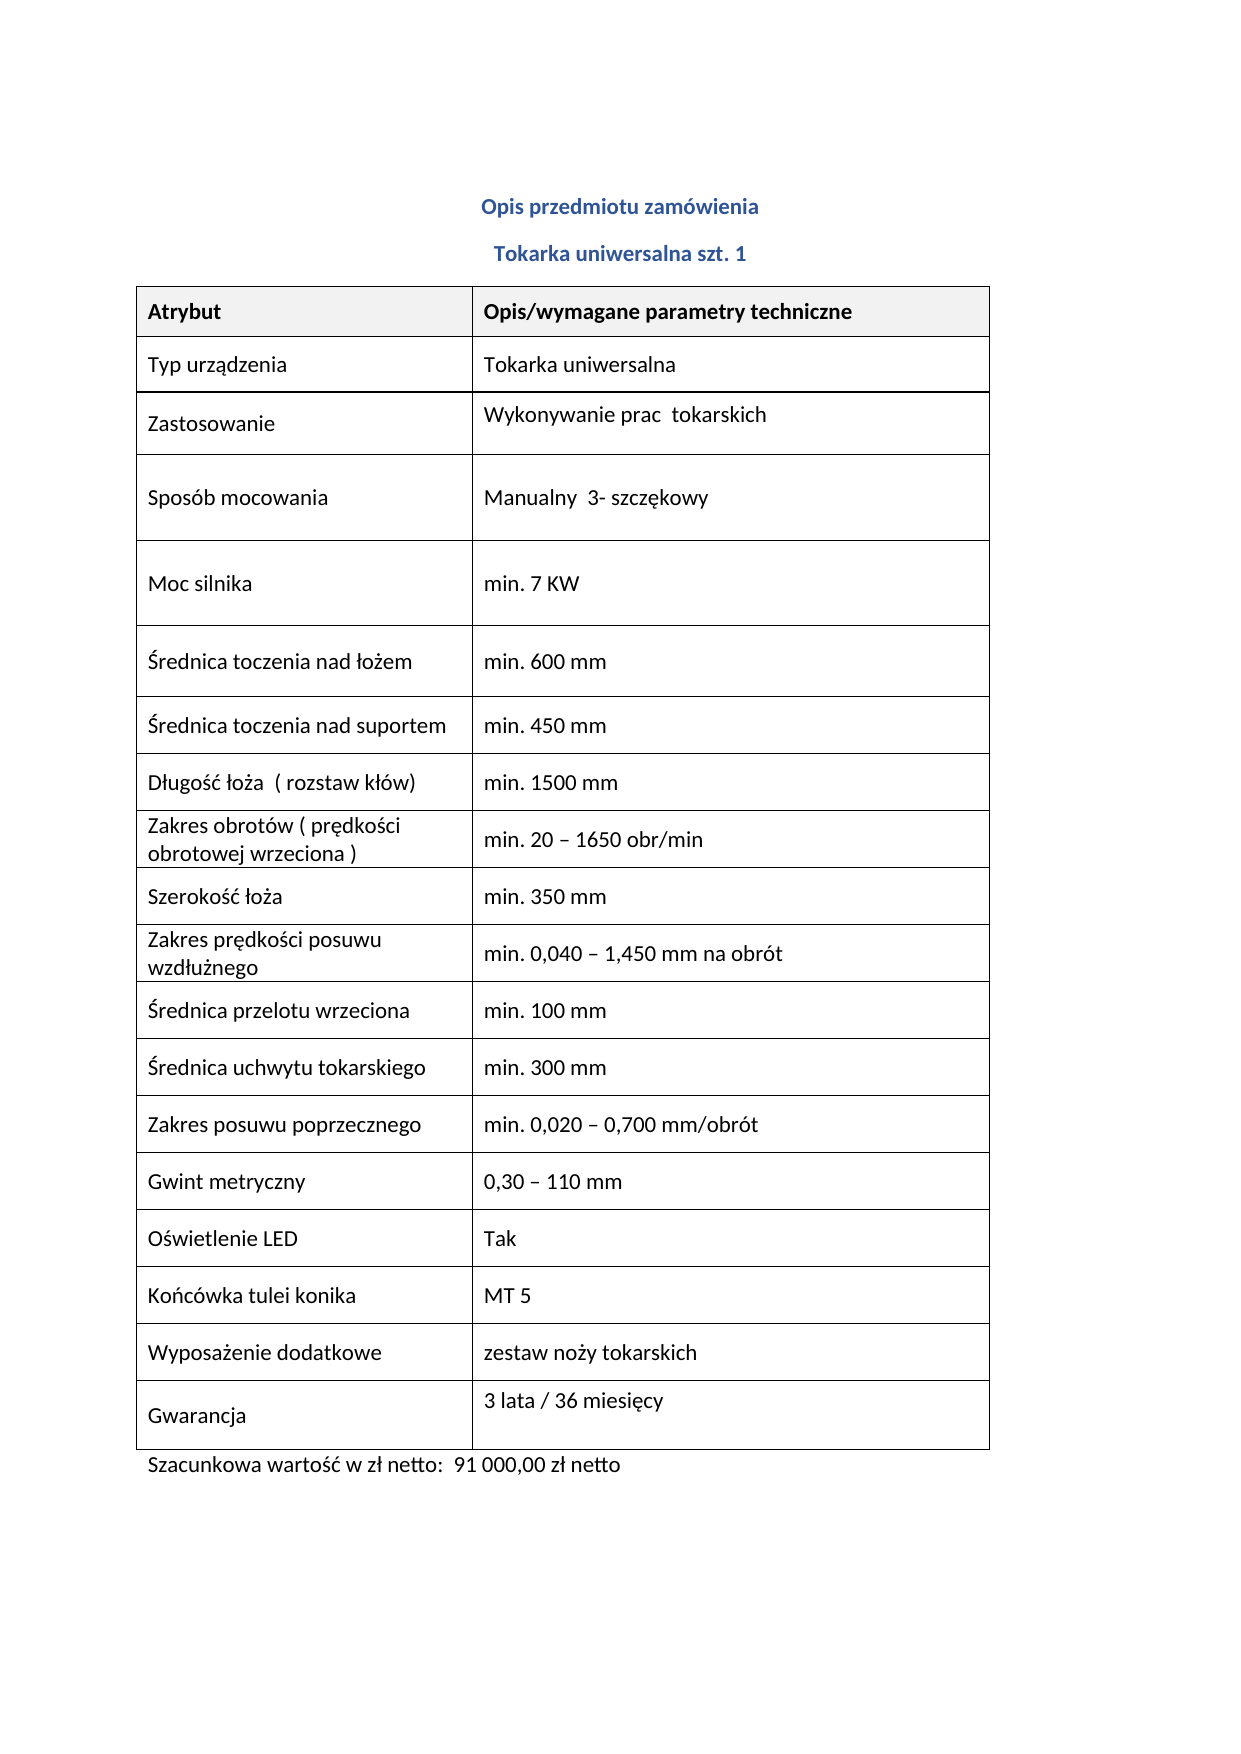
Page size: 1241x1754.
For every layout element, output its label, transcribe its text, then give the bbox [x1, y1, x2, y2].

table_cell min. 350 mm [473, 868, 989, 924]
table_cell MT 5 [473, 1267, 989, 1323]
text Opis przedmiotu zamówienia [148, 192, 1093, 220]
table_cell min. 300 mm [473, 1039, 989, 1095]
table_cell Średnica toczenia nad łożem [137, 626, 472, 696]
table_cell Tak [473, 1210, 989, 1266]
table_cell zestaw noży tokarskich [473, 1324, 989, 1380]
table_cell Średnica toczenia nad suportem [137, 697, 472, 753]
table_cell Oświetlenie LED [137, 1210, 472, 1266]
text Szacunkowa wartość w zł netto: 91 000,00 zł netto [148, 1450, 1093, 1478]
table_cell Gwint metryczny [137, 1153, 472, 1209]
table_cell min. 450 mm [473, 697, 989, 753]
table_cell Zakres obrotów ( prędkości obrotowej wrzeciona ) [137, 811, 472, 867]
table_cell Zakres posuwu poprzecznego [137, 1096, 472, 1152]
table_cell 3 lata / 36 miesięcy [473, 1381, 989, 1449]
table_cell Długość łoża ( rozstaw kłów) [137, 754, 472, 810]
table_cell min. 600 mm [473, 626, 989, 696]
table_cell Moc silnika [137, 541, 472, 625]
table_cell Średnica uchwytu tokarskiego [137, 1039, 472, 1095]
table_cell Wyposażenie dodatkowe [137, 1324, 472, 1380]
table_cell Końcówka tulei konika [137, 1267, 472, 1323]
table_header Atrybut [137, 287, 472, 336]
table_cell Średnica przelotu wrzeciona [137, 982, 472, 1038]
table_cell Wykonywanie prac tokarskich [473, 393, 989, 454]
table_cell min. 20 – 1650 obr/min [473, 811, 989, 867]
table_cell 0,30 – 110 mm [473, 1153, 989, 1209]
table_header Opis/wymagane parametry techniczne [473, 287, 989, 336]
table_cell Gwarancja [137, 1381, 472, 1449]
table_cell Sposób mocowania [137, 455, 472, 539]
table_cell Manualny 3- szczękowy [473, 455, 989, 539]
table_cell min. 0,040 – 1,450 mm na obrót [473, 925, 989, 981]
table_cell Zastosowanie [137, 393, 472, 454]
table_cell Tokarka uniwersalna [473, 337, 989, 391]
table_cell Zakres prędkości posuwu wzdłużnego [137, 925, 472, 981]
table_cell min. 1500 mm [473, 754, 989, 810]
table_cell Szerokość łoża [137, 868, 472, 924]
table_cell Typ urządzenia [137, 337, 472, 391]
table_cell min. 7 KW [473, 541, 989, 625]
table_cell min. 100 mm [473, 982, 989, 1038]
text Tokarka uniwersalna szt. 1 [148, 239, 1093, 267]
table_cell min. 0,020 – 0,700 mm/obrót [473, 1096, 989, 1152]
